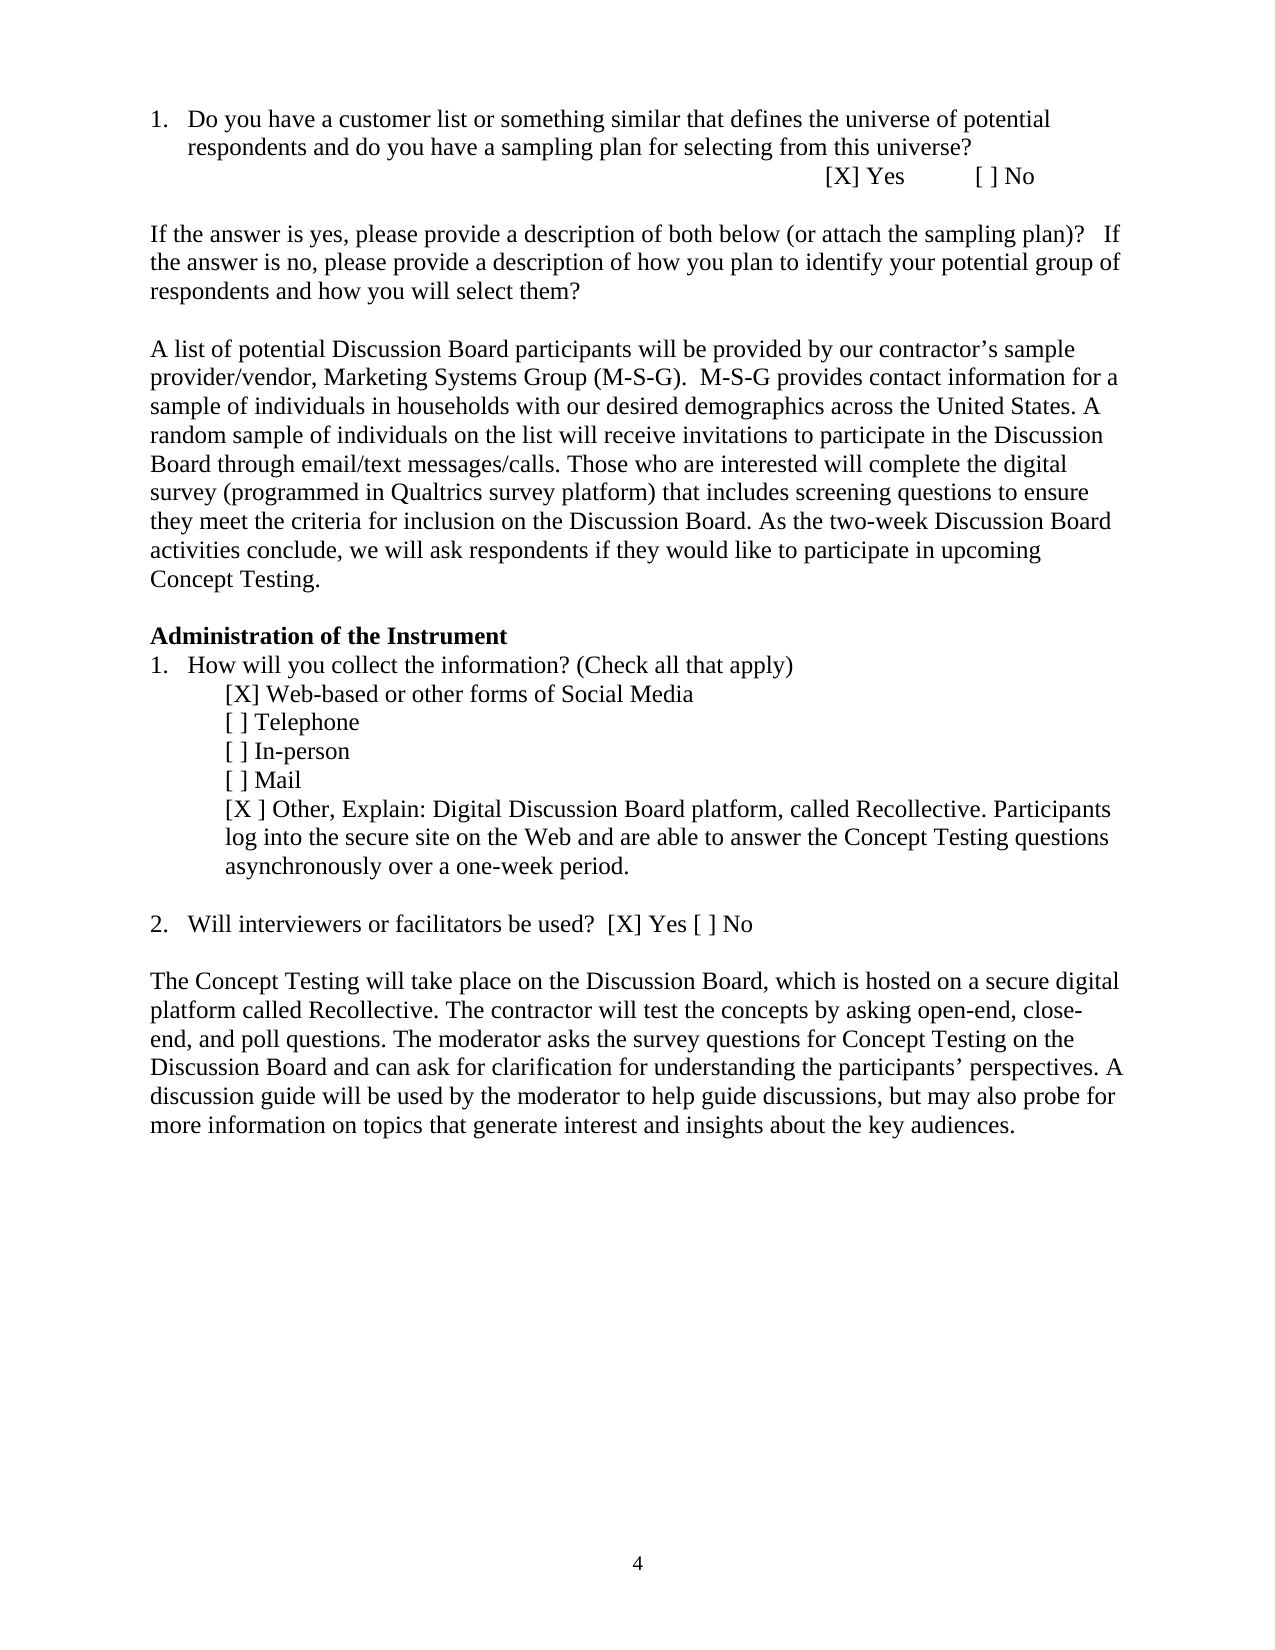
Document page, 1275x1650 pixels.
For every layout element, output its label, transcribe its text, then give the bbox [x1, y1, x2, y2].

text [X] Web-based or other forms of Social Media [225, 679, 1125, 707]
text Administration of the Instrument [150, 621, 1125, 650]
text [ ] Mail [225, 765, 1125, 794]
text The Concept Testing will take place on the Discussion Board, which is hosted on a secure digital platform called Recollective. The contractor will test the concepts by asking open-end, close-end, and poll questions. The moderator asks the survey questions for Concept Testing on the Discussion Board and can ask for clarification for understanding the participants’ perspectives. A discussion guide will be used by the moderator to help guide discussions, but may also probe for more information on topics that generate interest and insights about the key audiences. [150, 966, 1125, 1139]
list Will interviewers or facilitators be used? [X] Yes [ ] No [150, 909, 1125, 937]
text [X ] Other, Explain: Digital Discussion Board platform, called Recollective. Participants log into the secure site on the Web and are able to answer the Concept Testing questions asynchronously over a one-week period. [225, 794, 1125, 880]
text A list of potential Discussion Board participants will be provided by our contractor’s sample provider/vendor, Marketing Systems Group (M-S-G). M-S-G provides contact information for a sample of individuals in households with our desired demographics across the United States. A random sample of individuals on the list will receive invitations to participate in the Discussion Board through email/text messages/calls. Those who are interested will complete the digital survey (programmed in Qualtrics survey platform) that includes screening questions to ensure they meet the criteria for inclusion on the Discussion Board. As the two-week Discussion Board activities conclude, we will ask respondents if they would like to participate in upcoming Concept Testing. [150, 334, 1125, 592]
text [ ] In-person [225, 736, 1125, 765]
list How will you collect the information? (Check all that apply) [150, 650, 1125, 679]
text If the answer is yes, please provide a description of both below (or attach the sampling plan)? If the answer is no, please provide a description of how you plan to identify your potential group of respondents and how you will select them? [150, 219, 1125, 305]
text [ ] Telephone [225, 707, 1125, 736]
list Do you have a customer list or something similar that defines the universe of potential respondents and do you have a sampling plan for selecting from this universe? [X] Yes [ ] No [150, 104, 1125, 190]
